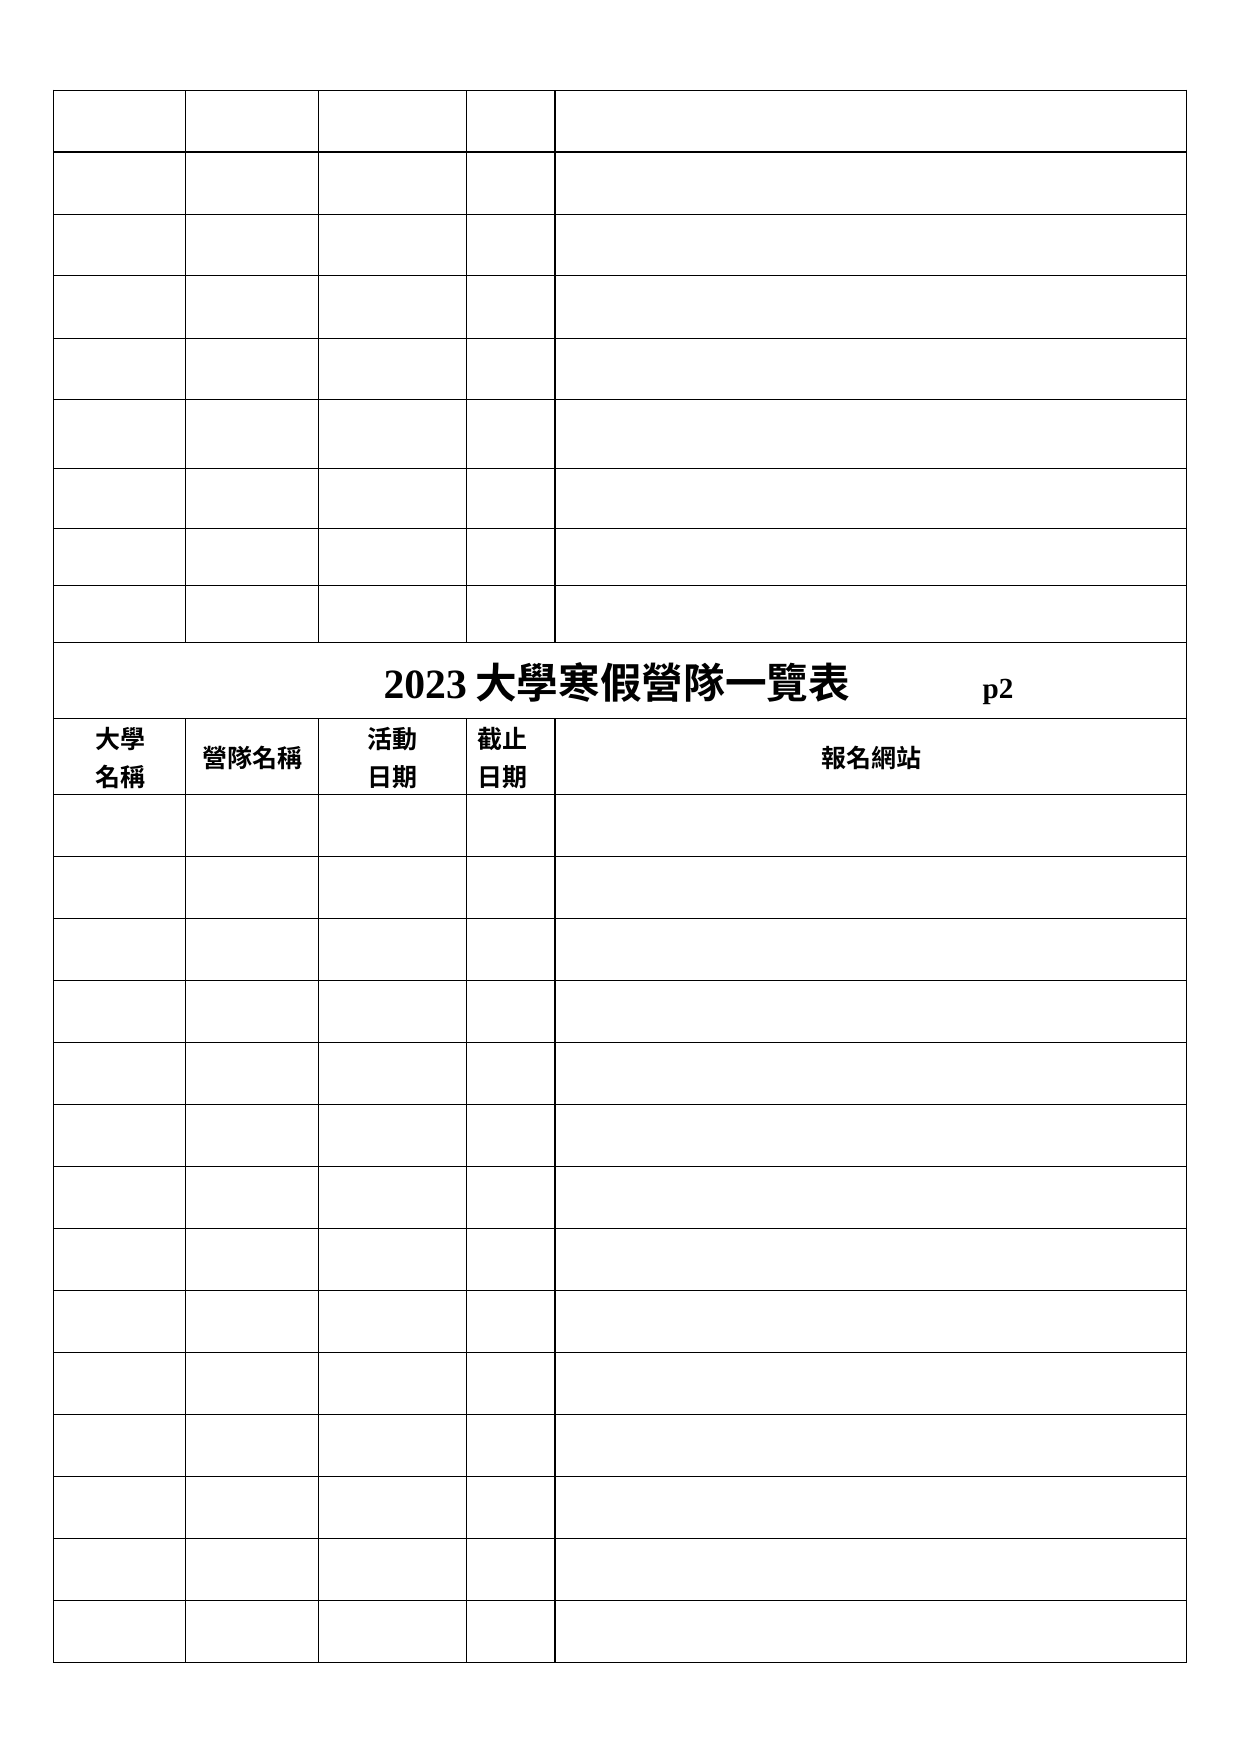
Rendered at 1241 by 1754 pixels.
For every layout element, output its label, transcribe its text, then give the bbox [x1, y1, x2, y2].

table_cell [186, 153, 318, 213]
table_cell [319, 1539, 466, 1600]
table_cell [467, 469, 554, 527]
table_cell [319, 1477, 466, 1538]
table_cell [556, 91, 1186, 151]
table_cell [186, 1539, 318, 1600]
table_cell [467, 981, 554, 1042]
table_cell [186, 586, 318, 642]
table_cell [54, 1477, 185, 1538]
table_cell [319, 339, 466, 399]
table_cell [54, 400, 185, 468]
table_cell [556, 1415, 1186, 1476]
table_cell [467, 153, 554, 213]
table_cell [467, 1415, 554, 1476]
table_cell [319, 153, 466, 213]
table_cell [319, 400, 466, 468]
table_cell [186, 1167, 318, 1228]
table_cell [319, 1167, 466, 1228]
table_cell [319, 215, 466, 275]
table_cell 截止日期 [467, 719, 554, 794]
table_cell [467, 1601, 554, 1662]
table_cell [186, 215, 318, 275]
table_cell [186, 1291, 318, 1352]
table_cell [186, 339, 318, 399]
table_cell [54, 1291, 185, 1352]
table_cell [186, 1415, 318, 1476]
table_cell [54, 1353, 185, 1414]
table_cell [467, 400, 554, 468]
table_cell [467, 1353, 554, 1414]
table_cell [186, 1229, 318, 1290]
table_cell [186, 1477, 318, 1538]
table_cell [556, 1539, 1186, 1600]
table_cell 2023大學寒假營隊一覽表 p2 [54, 643, 1186, 718]
table_cell [556, 529, 1186, 585]
table_cell [186, 469, 318, 527]
table_cell [186, 529, 318, 585]
table_cell [54, 1229, 185, 1290]
table_cell [319, 1415, 466, 1476]
table_cell [467, 215, 554, 275]
table_cell [54, 276, 185, 337]
table_cell [54, 1601, 185, 1662]
table_cell [556, 1353, 1186, 1414]
table_cell [319, 919, 466, 980]
table_cell [467, 1229, 554, 1290]
table_cell [54, 586, 185, 642]
table_cell [467, 1043, 554, 1104]
table_cell [467, 1105, 554, 1166]
table_cell 營隊名稱 [186, 719, 318, 794]
table_cell [319, 1229, 466, 1290]
table_cell [54, 153, 185, 213]
table_cell [54, 1539, 185, 1600]
table_cell [186, 1601, 318, 1662]
table_cell [467, 919, 554, 980]
table_cell [556, 1477, 1186, 1538]
table_cell [556, 1229, 1186, 1290]
table_cell [54, 1043, 185, 1104]
table_cell [186, 276, 318, 337]
table_cell [467, 1477, 554, 1538]
table_cell 活動 日期 [319, 719, 466, 794]
table_cell [556, 981, 1186, 1042]
table_cell [556, 857, 1186, 918]
table_cell [556, 586, 1186, 642]
table_cell [319, 1353, 466, 1414]
table_cell [186, 1353, 318, 1414]
table_cell [467, 529, 554, 585]
table_cell [467, 795, 554, 856]
table_cell [186, 400, 318, 468]
table_cell [54, 981, 185, 1042]
table_cell [54, 529, 185, 585]
table_cell [54, 1415, 185, 1476]
table_cell [186, 795, 318, 856]
table_cell [54, 1167, 185, 1228]
table_cell [54, 919, 185, 980]
table_cell [467, 276, 554, 337]
table_cell [556, 795, 1186, 856]
table_cell [467, 1291, 554, 1352]
table_cell [556, 276, 1186, 337]
table_cell [186, 91, 318, 151]
table_cell [556, 1105, 1186, 1166]
table_cell [319, 91, 466, 151]
table_cell [467, 857, 554, 918]
table_cell [186, 1043, 318, 1104]
table_cell [467, 339, 554, 399]
table_cell [556, 469, 1186, 527]
table_cell [556, 215, 1186, 275]
table_cell [556, 153, 1186, 213]
table_cell [54, 469, 185, 527]
table_cell [54, 1105, 185, 1166]
table_cell [186, 919, 318, 980]
table_cell [319, 1105, 466, 1166]
table_cell [319, 586, 466, 642]
table_cell [556, 1601, 1186, 1662]
table_cell [54, 339, 185, 399]
table_cell [319, 1291, 466, 1352]
table_cell [54, 857, 185, 918]
table_cell [186, 857, 318, 918]
table_cell [319, 1043, 466, 1104]
table_cell [319, 276, 466, 337]
table_cell [556, 339, 1186, 399]
table_cell [319, 795, 466, 856]
table_cell [54, 91, 185, 151]
table_cell [319, 529, 466, 585]
table_cell [319, 981, 466, 1042]
table_cell [556, 400, 1186, 468]
table_cell [556, 1291, 1186, 1352]
table_cell [467, 91, 554, 151]
table_cell [54, 795, 185, 856]
table_cell [556, 919, 1186, 980]
table_cell [319, 1601, 466, 1662]
table_cell [467, 1167, 554, 1228]
table_cell [186, 1105, 318, 1166]
table_cell [319, 857, 466, 918]
table_cell [467, 586, 554, 642]
table_cell 報名網站 [556, 719, 1186, 794]
table_cell [556, 1043, 1186, 1104]
table_cell [54, 215, 185, 275]
table_cell [556, 1167, 1186, 1228]
table_cell [319, 469, 466, 527]
table_cell [186, 981, 318, 1042]
table_cell [467, 1539, 554, 1600]
table_cell 大學 名稱 [54, 719, 185, 794]
